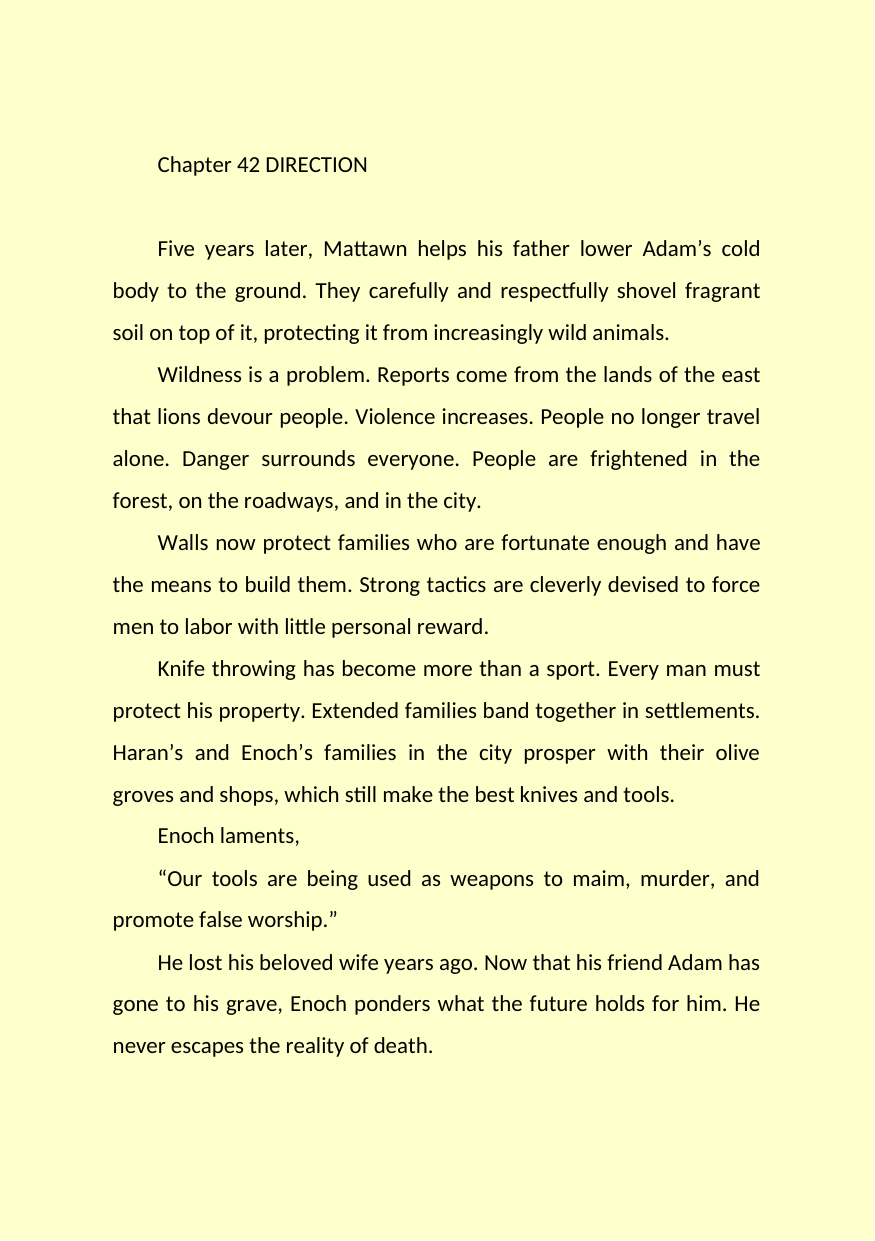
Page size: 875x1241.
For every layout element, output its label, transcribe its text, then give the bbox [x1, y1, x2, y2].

text Wildness is a problem. Reports come from the lands of the east that lions devour people. Violence increases. People no longer travel alone. Danger surrounds everyone. People are frightened in the forest, on the roadways, and in the city. [112, 360, 762, 514]
text Chapter 42 DIRECTION [112, 150, 762, 178]
text “Our tools are being used as weapons to maim, murder, and promote false worship.” [112, 864, 762, 934]
text Knife throwing has become more than a sport. Every man must protect his property. Extended families band together in settlements. Haran’s and Enoch’s families in the city prosper with their olive groves and shops, which still make the best knives and tools. [112, 654, 762, 808]
text Enoch laments, [112, 822, 762, 850]
text Walls now protect families who are fortunate enough and have the means to build them. Strong tactics are cleverly devised to force men to labor with little personal reward. [112, 528, 762, 640]
text Five years later, Mattawn helps his father lower Adam’s cold body to the ground. They carefully and respectfully shovel fragrant soil on top of it, protecting it from increasingly wild animals. [112, 234, 762, 346]
text He lost his beloved wife years ago. Now that his friend Adam has gone to his grave, Enoch ponders what the future holds for him. He never escapes the reality of death. [112, 948, 762, 1059]
